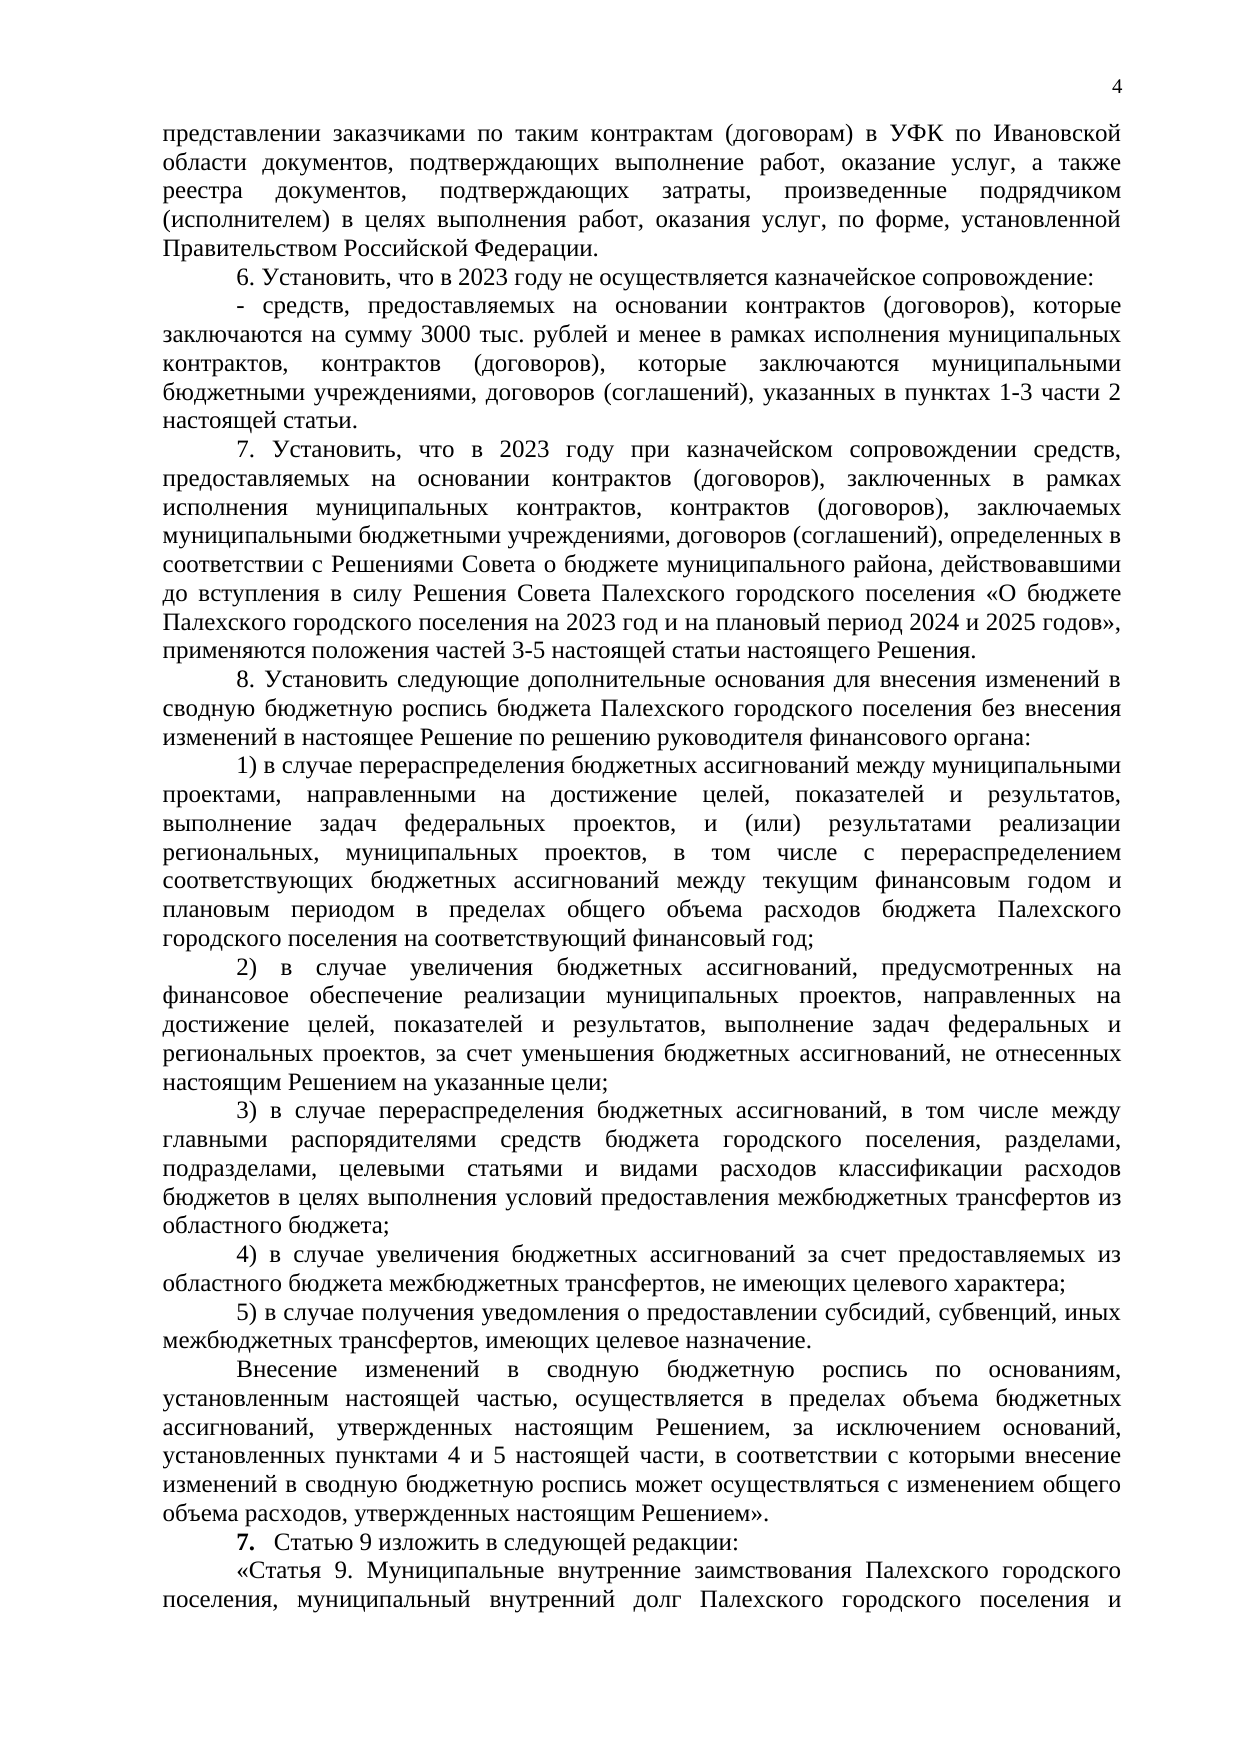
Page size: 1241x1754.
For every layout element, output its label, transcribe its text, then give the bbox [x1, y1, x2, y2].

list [162, 118, 1122, 262]
list 5) в случае получения уведомления о предоставлении субсидий, субвенций, иных межбюджетных трансфертов, имеющих целевое назначение. [162, 1297, 1122, 1354]
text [162, 1556, 1122, 1613]
list Статью 9 изложить в следующей редакции: [236, 1527, 1122, 1556]
list 1) в случае перераспределения бюджетных ассигнований между муниципальными проектами, направленными на достижение целей, показателей и результатов, выполнение задач федеральных проектов, и (или) результатами реализации региональных, муниципальных проектов, в том числе с перераспределением соответствующих бюджетных ассигнований между текущим финансовым годом и плановым периодом в пределах общего объема расходов бюджета Палехского городского поселения на соответствующий финансовый год; [162, 751, 1122, 952]
list 7. Установить, что в 2023 году при казначейском сопровождении средств, предоставляемых на основании контрактов (договоров), заключенных в рамках исполнения муниципальных контрактов, контрактов (договоров), заключаемых муниципальными бюджетными учреждениями, договоров (соглашений), определенных в соответствии с Решениями Совета о бюджете муниципального района, действовавшими до вступления в силу Решения Совета Палехского городского поселения «О бюджете Палехского городского поселения на 2023 год и на плановый период 2024 и 2025 годов», применяются положения частей 3-5 настоящей статьи настоящего Решения. [162, 434, 1122, 664]
list - средств, предоставляемых на основании контрактов (договоров), которые заключаются на сумму 3000 тыс. рублей и менее в рамках исполнения муниципальных контрактов, контрактов (договоров), которые заключаются муниципальными бюджетными учреждениями, договоров (соглашений), указанных в пунктах 1-3 части 2 настоящей статьи. [162, 291, 1122, 434]
list 8. Установить следующие дополнительные основания для внесения изменений в сводную бюджетную роспись бюджета Палехского городского поселения без внесения изменений в настоящее Решение по решению руководителя финансового органа: [162, 664, 1122, 751]
list 4) в случае увеличения бюджетных ассигнований за счет предоставляемых из областного бюджета межбюджетных трансфертов, не имеющих целевого характера; [162, 1239, 1122, 1297]
list 2) в случае увеличения бюджетных ассигнований, предусмотренных на финансовое обеспечение реализации муниципальных проектов, направленных на достижение целей, показателей и результатов, выполнение задач федеральных и региональных проектов, за счет уменьшения бюджетных ассигнований, не отнесенных настоящим Решением на указанные цели; [162, 952, 1122, 1096]
list 3) в случае перераспределения бюджетных ассигнований, в том числе между главными распорядителями средств бюджета городского поселения, разделами, подразделами, целевыми статьями и видами расходов классификации расходов бюджетов в целях выполнения условий предоставления межбюджетных трансфертов из областного бюджета; [162, 1096, 1122, 1239]
list 6. Установить, что в 2023 году не осуществляется казначейское сопровождение: [162, 262, 1122, 291]
list Внесение изменений в сводную бюджетную роспись по основаниям, установленным настоящей частью, осуществляется в пределах объема бюджетных ассигнований, утвержденных настоящим Решением, за исключением оснований, установленных пунктами 4 и 5 настоящей части, в соответствии с которыми внесение изменений в сводную бюджетную роспись может осуществляться с изменением общего объема расходов, утвержденных настоящим Решением». [162, 1354, 1122, 1527]
